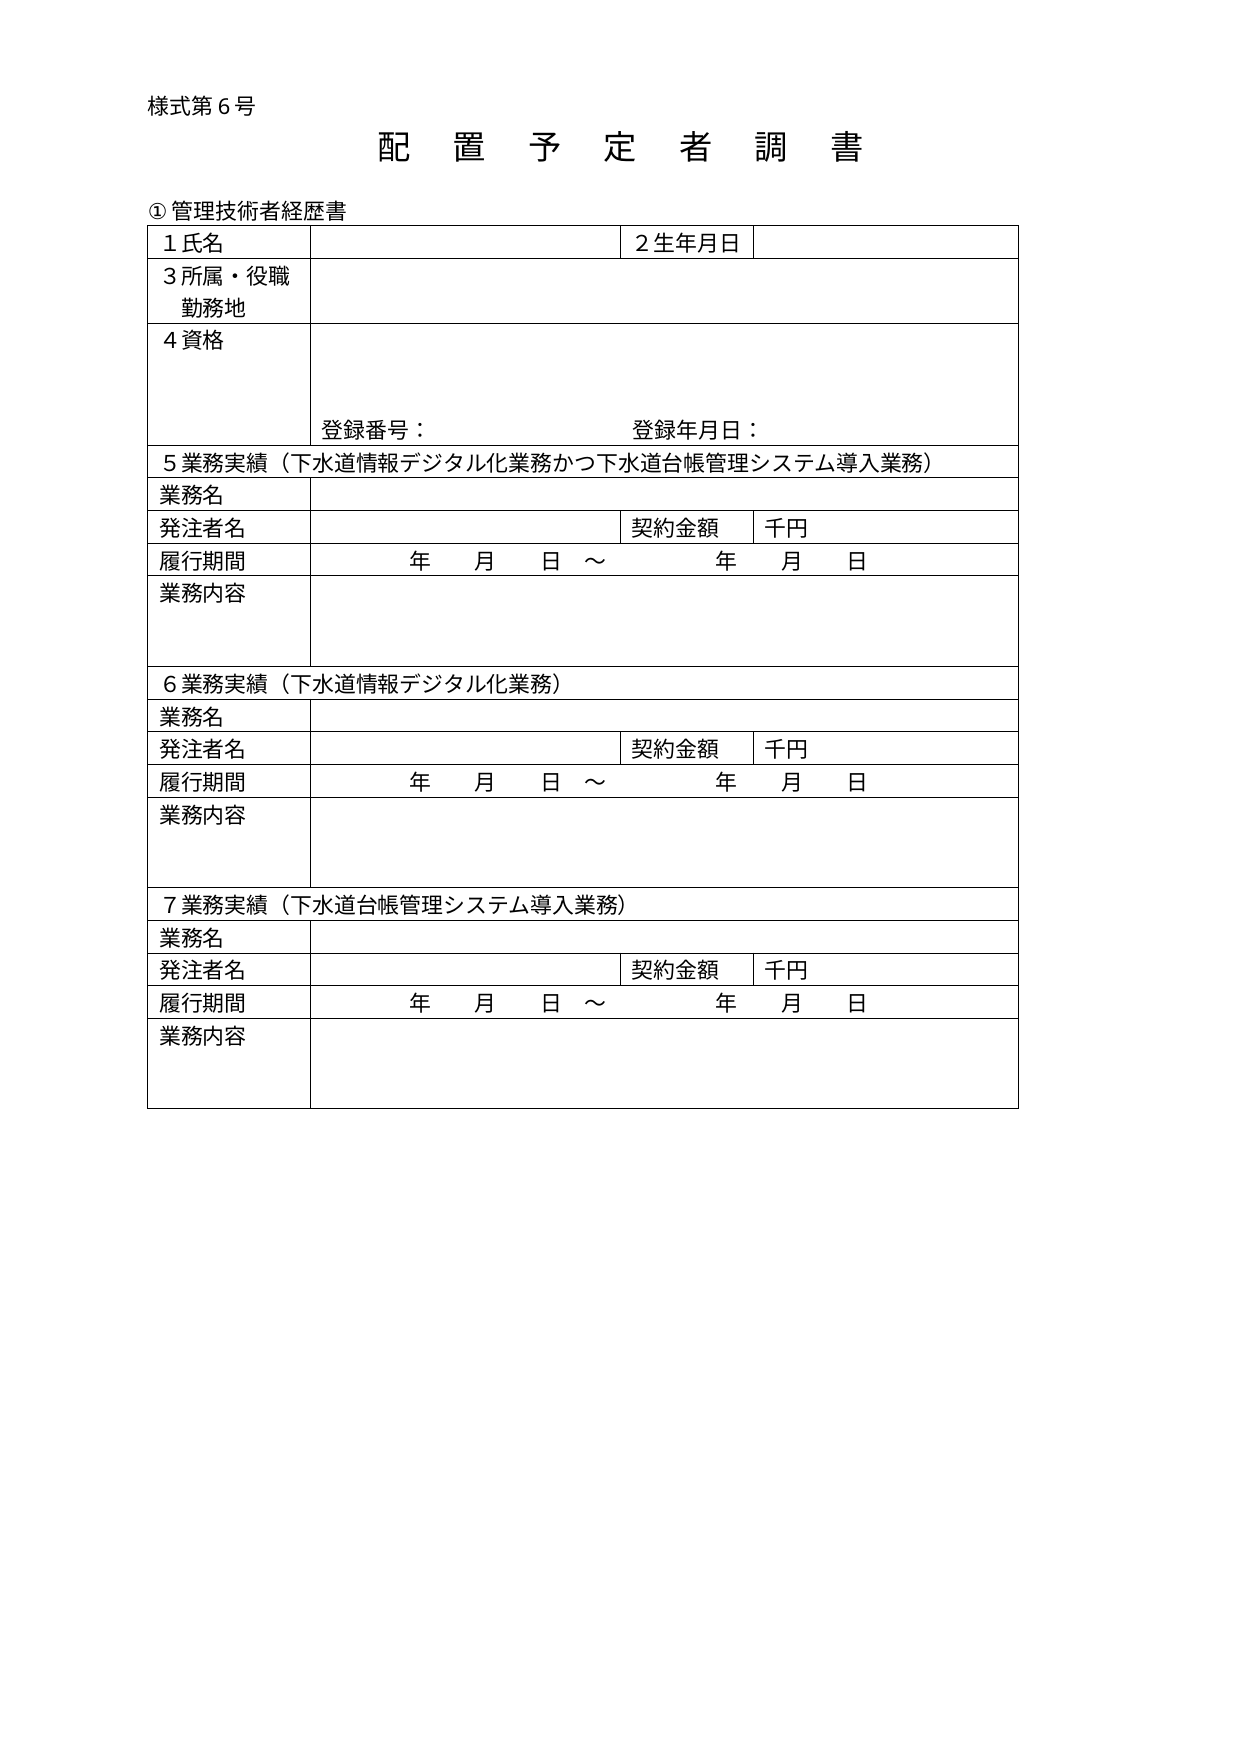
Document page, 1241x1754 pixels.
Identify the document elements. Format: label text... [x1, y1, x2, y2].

table_cell 履行期間 [148, 986, 310, 1018]
table_cell ５業務実績（下水道情報デジタル化業務かつ下水道台帳管理システム導入業務） [148, 446, 1018, 477]
table_cell [311, 954, 620, 985]
table_cell 履行期間 [148, 765, 310, 797]
table_cell 千円 [754, 511, 1018, 543]
table_cell ６業務実績（下水道情報デジタル化業務） [148, 667, 1018, 698]
table_cell [311, 798, 1018, 887]
table_cell 契約金額 [621, 954, 753, 985]
table_cell 業務内容 [148, 1019, 310, 1108]
table_cell [311, 1019, 1018, 1108]
table_cell [311, 478, 1018, 510]
table_cell ３所属・役職 勤務地 [148, 259, 310, 322]
table_cell [311, 921, 1018, 952]
table_header １氏名 [148, 226, 310, 258]
text 配置予定者調書 [377, 120, 863, 169]
table_cell 契約金額 [621, 732, 753, 764]
table_cell 登録番号： 登録年月日： [311, 324, 1018, 444]
table_cell [311, 259, 1018, 322]
table_header [311, 226, 620, 258]
table_cell 業務内容 [148, 576, 310, 666]
table_cell 発注者名 [148, 511, 310, 543]
table_cell 年 月 日 ～ 年 月 日 [311, 986, 1018, 1018]
table_header [754, 226, 1018, 258]
table_cell ４資格 [148, 324, 310, 444]
table_cell 年 月 日 ～ 年 月 日 [311, 765, 1018, 797]
table_cell 業務名 [148, 700, 310, 731]
table_cell 履行期間 [148, 544, 310, 575]
table_header ２生年月日 [621, 226, 753, 258]
table_cell 業務内容 [148, 798, 310, 887]
table_cell 契約金額 [621, 511, 753, 543]
text ①管理技術者経歴書 [148, 194, 1092, 225]
table_cell 千円 [754, 954, 1018, 985]
table_cell 千円 [754, 732, 1018, 764]
text 様式第6号 [148, 89, 1092, 120]
table_cell [311, 700, 1018, 731]
table_cell ７業務実績（下水道台帳管理システム導入業務） [148, 888, 1018, 920]
table_cell 年 月 日 ～ 年 月 日 [311, 544, 1018, 575]
table_cell 業務名 [148, 478, 310, 510]
table_cell [311, 511, 620, 543]
table_cell 業務名 [148, 921, 310, 952]
table_cell 発注者名 [148, 954, 310, 985]
table_cell [311, 576, 1018, 666]
table_cell 発注者名 [148, 732, 310, 764]
table_cell [311, 732, 620, 764]
